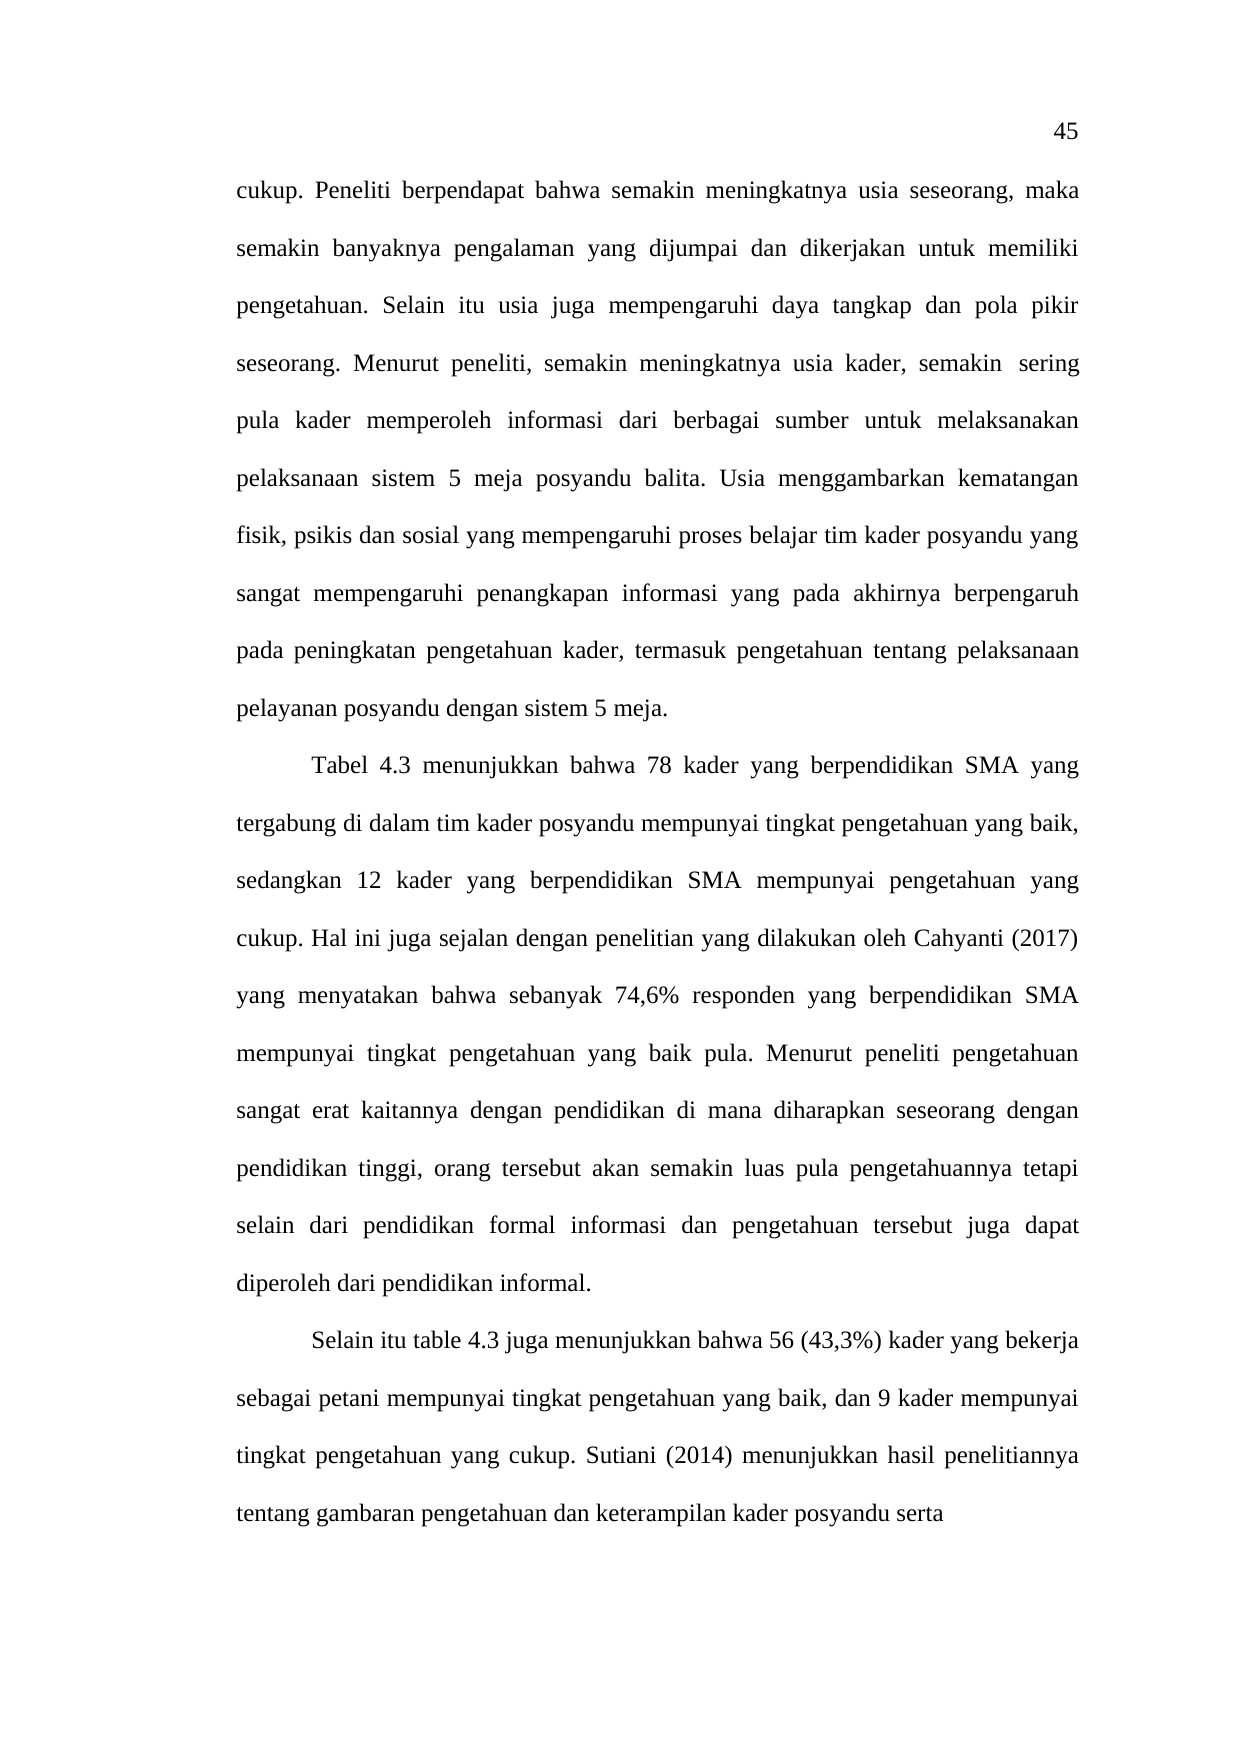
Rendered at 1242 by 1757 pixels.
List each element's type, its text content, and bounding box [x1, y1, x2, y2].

text cukup. Peneliti berpendapat bahwa semakin meningkatnya usia seseorang, maka semakin banyaknya pengalaman yang dijumpai dan dikerjakan untuk memiliki pengetahuan. Selain itu usia juga mempengaruhi daya tangkap dan pola pikir seseorang. Menurut peneliti, semakin meningkatnya usia kader, semakin sering pula kader memperoleh informasi dari berbagai sumber untuk melaksanakan pelaksanaan sistem 5 meja posyandu balita. Usia menggambarkan kematangan fisik, psikis dan sosial yang mempengaruhi proses belajar tim kader posyandu yang sangat mempengaruhi penangkapan informasi yang pada akhirnya berpengaruh pada peningkatan pengetahuan kader, termasuk pengetahuan tentang pelaksanaan pelayanan posyandu dengan sistem 5 meja. [236, 175, 1080, 721]
text Selain itu table 4.3 juga menunjukkan bahwa 56 (43,3%) kader yang bekerja sebagai petani mempunyai tingkat pengetahuan yang baik, dan 9 kader mempunyai tingkat pengetahuan yang cukup. Sutiani (2014) menunjukkan hasil penelitiannya tentang gambaran pengetahuan dan keterampilan kader posyandu serta [236, 1325, 1079, 1527]
text Tabel 4.3 menunjukkan bahwa 78 kader yang berpendidikan SMA yang tergabung di dalam tim kader posyandu mempunyai tingkat pengetahuan yang baik, sedangkan 12 kader yang berpendidikan SMA mempunyai pengetahuan yang cukup. Hal ini juga sejalan dengan penelitian yang dilakukan oleh Cahyanti (2017) yang menyatakan bahwa sebanyak 74,6% responden yang berpendidikan SMA mempunyai tingkat pengetahuan yang baik pula. Menurut peneliti pengetahuan sangat erat kaitannya dengan pendidikan di mana diharapkan seseorang dengan pendidikan tinggi, orang tersebut akan semakin luas pula pengetahuannya tetapi selain dari pendidikan formal informasi dan pengetahuan tersebut juga dapat diperoleh dari pendidikan informal. [236, 750, 1080, 1296]
text 45 [1053, 116, 1127, 145]
